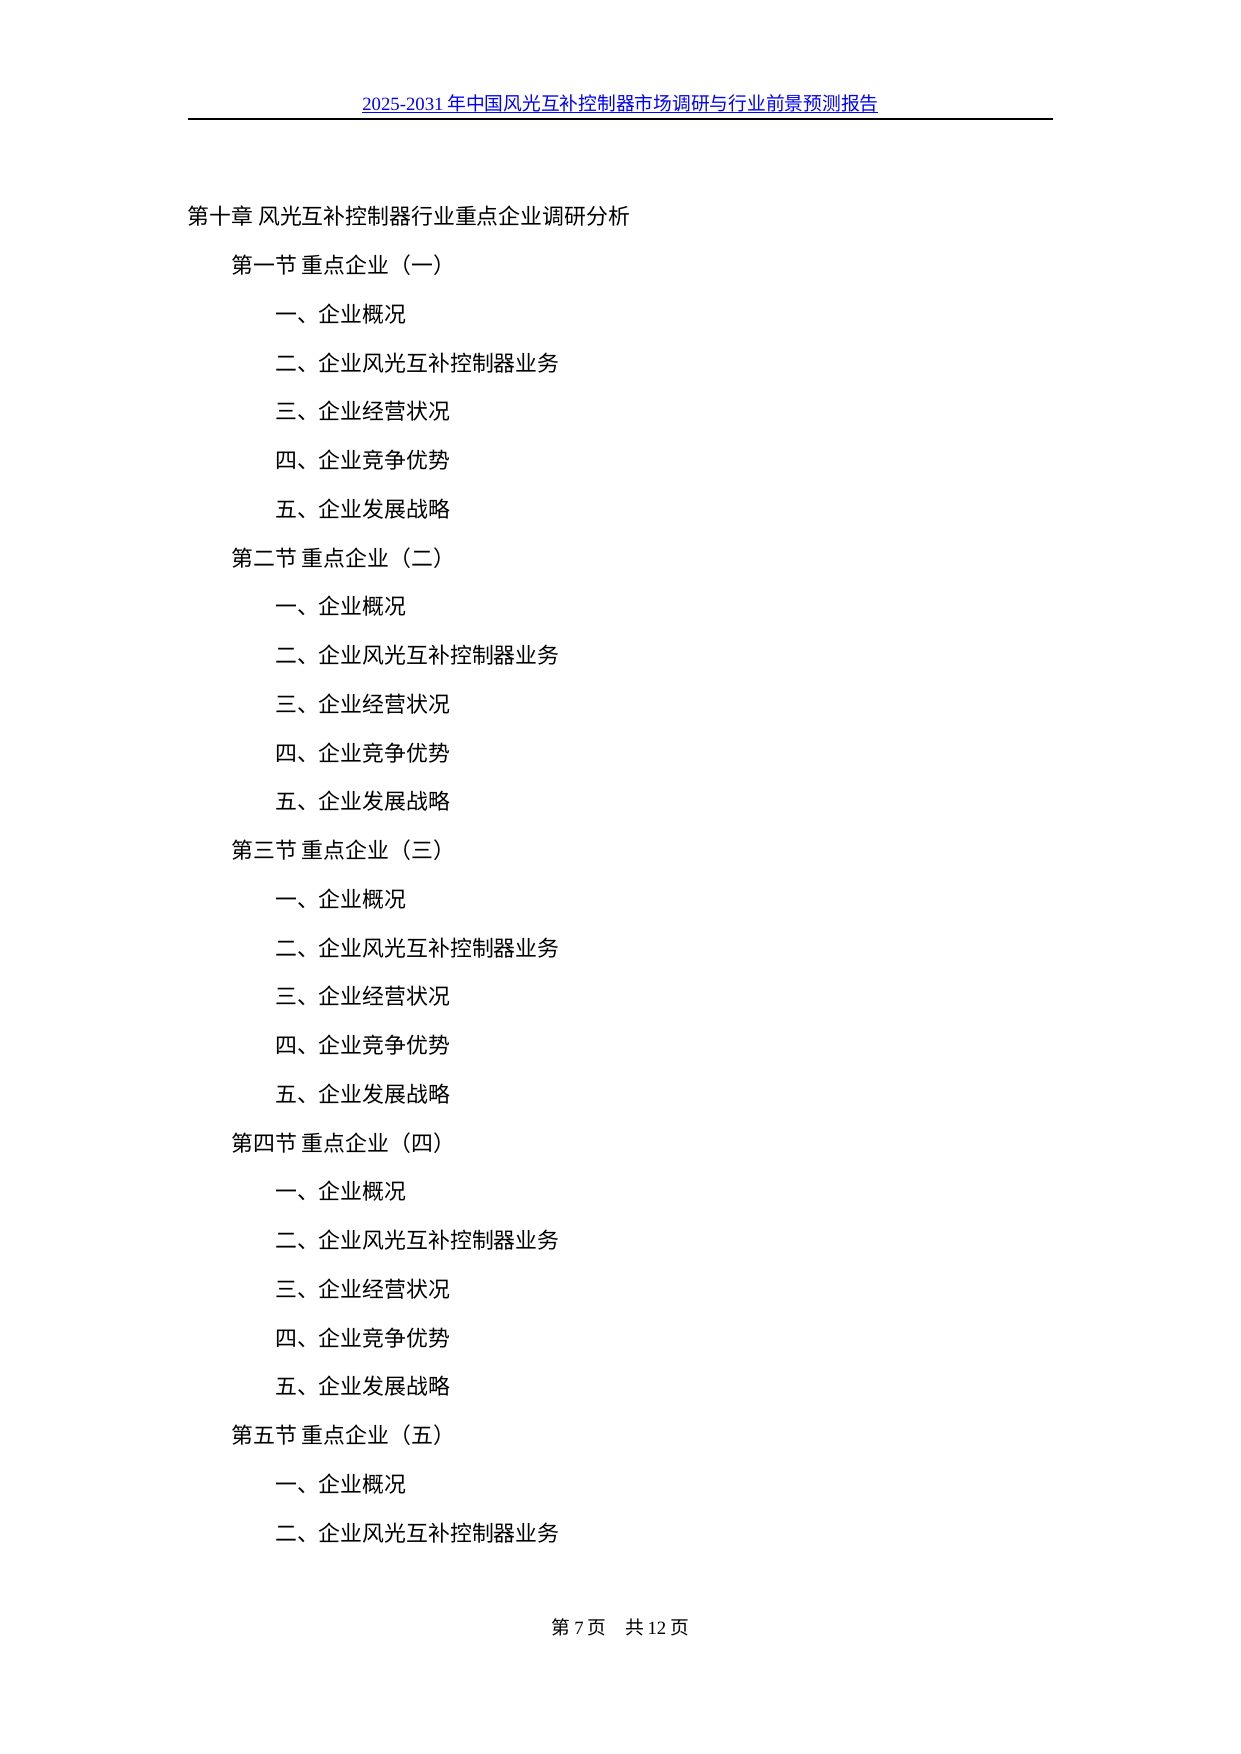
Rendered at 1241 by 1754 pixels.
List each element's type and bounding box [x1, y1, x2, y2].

text [187, 150, 1053, 1548]
